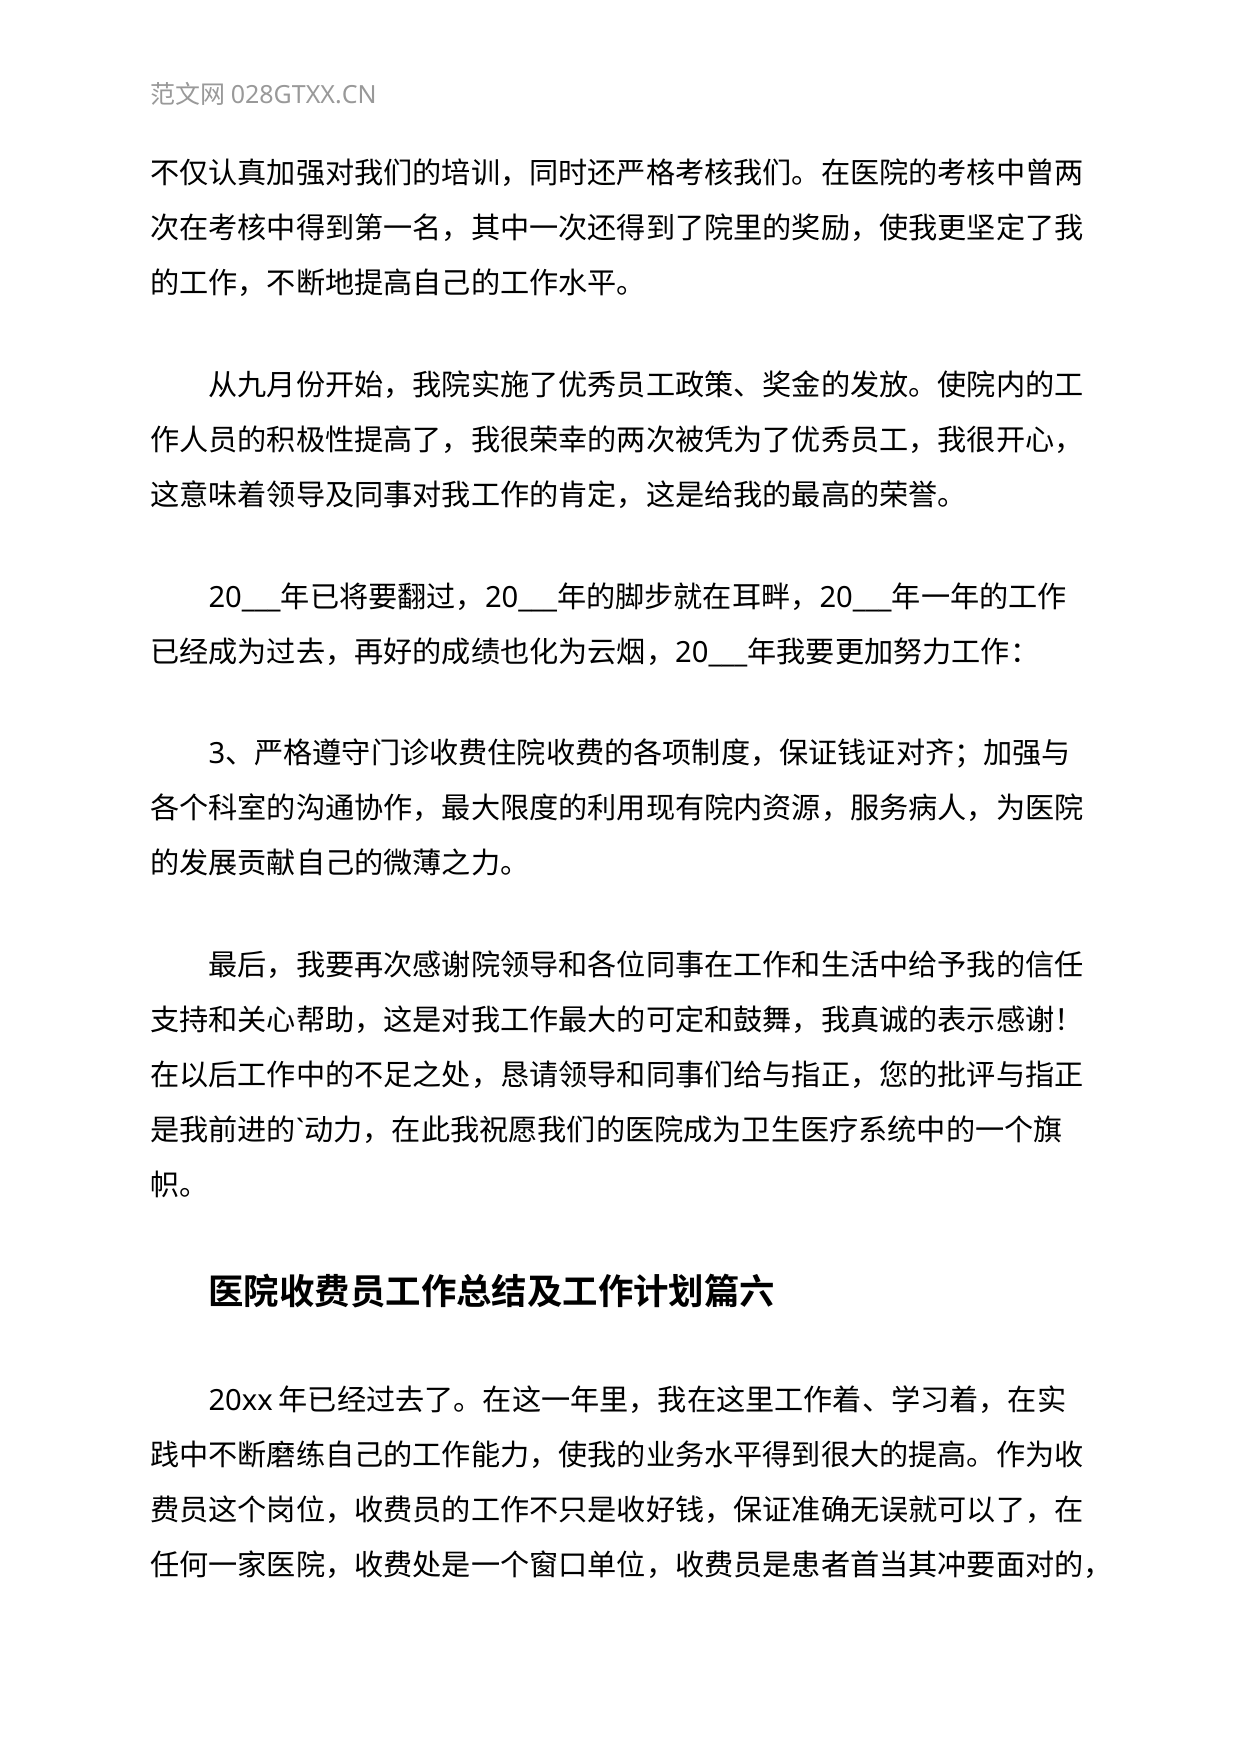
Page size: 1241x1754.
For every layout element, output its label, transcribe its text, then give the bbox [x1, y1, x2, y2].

text 医院收费员工作总结及工作计划篇六 [150, 1263, 1090, 1314]
text 从九月份开始，我院实施了优秀员工政策、奖金的发放。使院内的工作人员的积极性提高了，我很荣幸的两次被凭为了优秀员工，我很开心，这意味着领导及同事对我工作的肯定，这是给我的最高的荣誉。 [150, 362, 1090, 514]
text 20___年已将要翻过，20___年的脚步就在耳畔，20___年一年的工作已经成为过去，再好的成绩也化为云烟，20___年我要更加努力工作： [150, 573, 1090, 671]
text 3、严格遵守门诊收费住院收费的各项制度，保证钱证对齐；加强与各个科室的沟通协作，最大限度的利用现有院内资源，服务病人，为医院的发展贡献自己的微薄之力。 [150, 730, 1090, 882]
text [150, 1377, 1090, 1584]
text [150, 150, 1090, 302]
text 最后，我要再次感谢院领导和各位同事在工作和生活中给予我的信任支持和关心帮助，这是对我工作最大的可定和鼓舞，我真诚的表示感谢！在以后工作中的不足之处，恳请领导和同事们给与指正，您的批评与指正是我前进的`动力，在此我祝愿我们的医院成为卫生医疗系统中的一个旗帜。 [150, 942, 1090, 1204]
